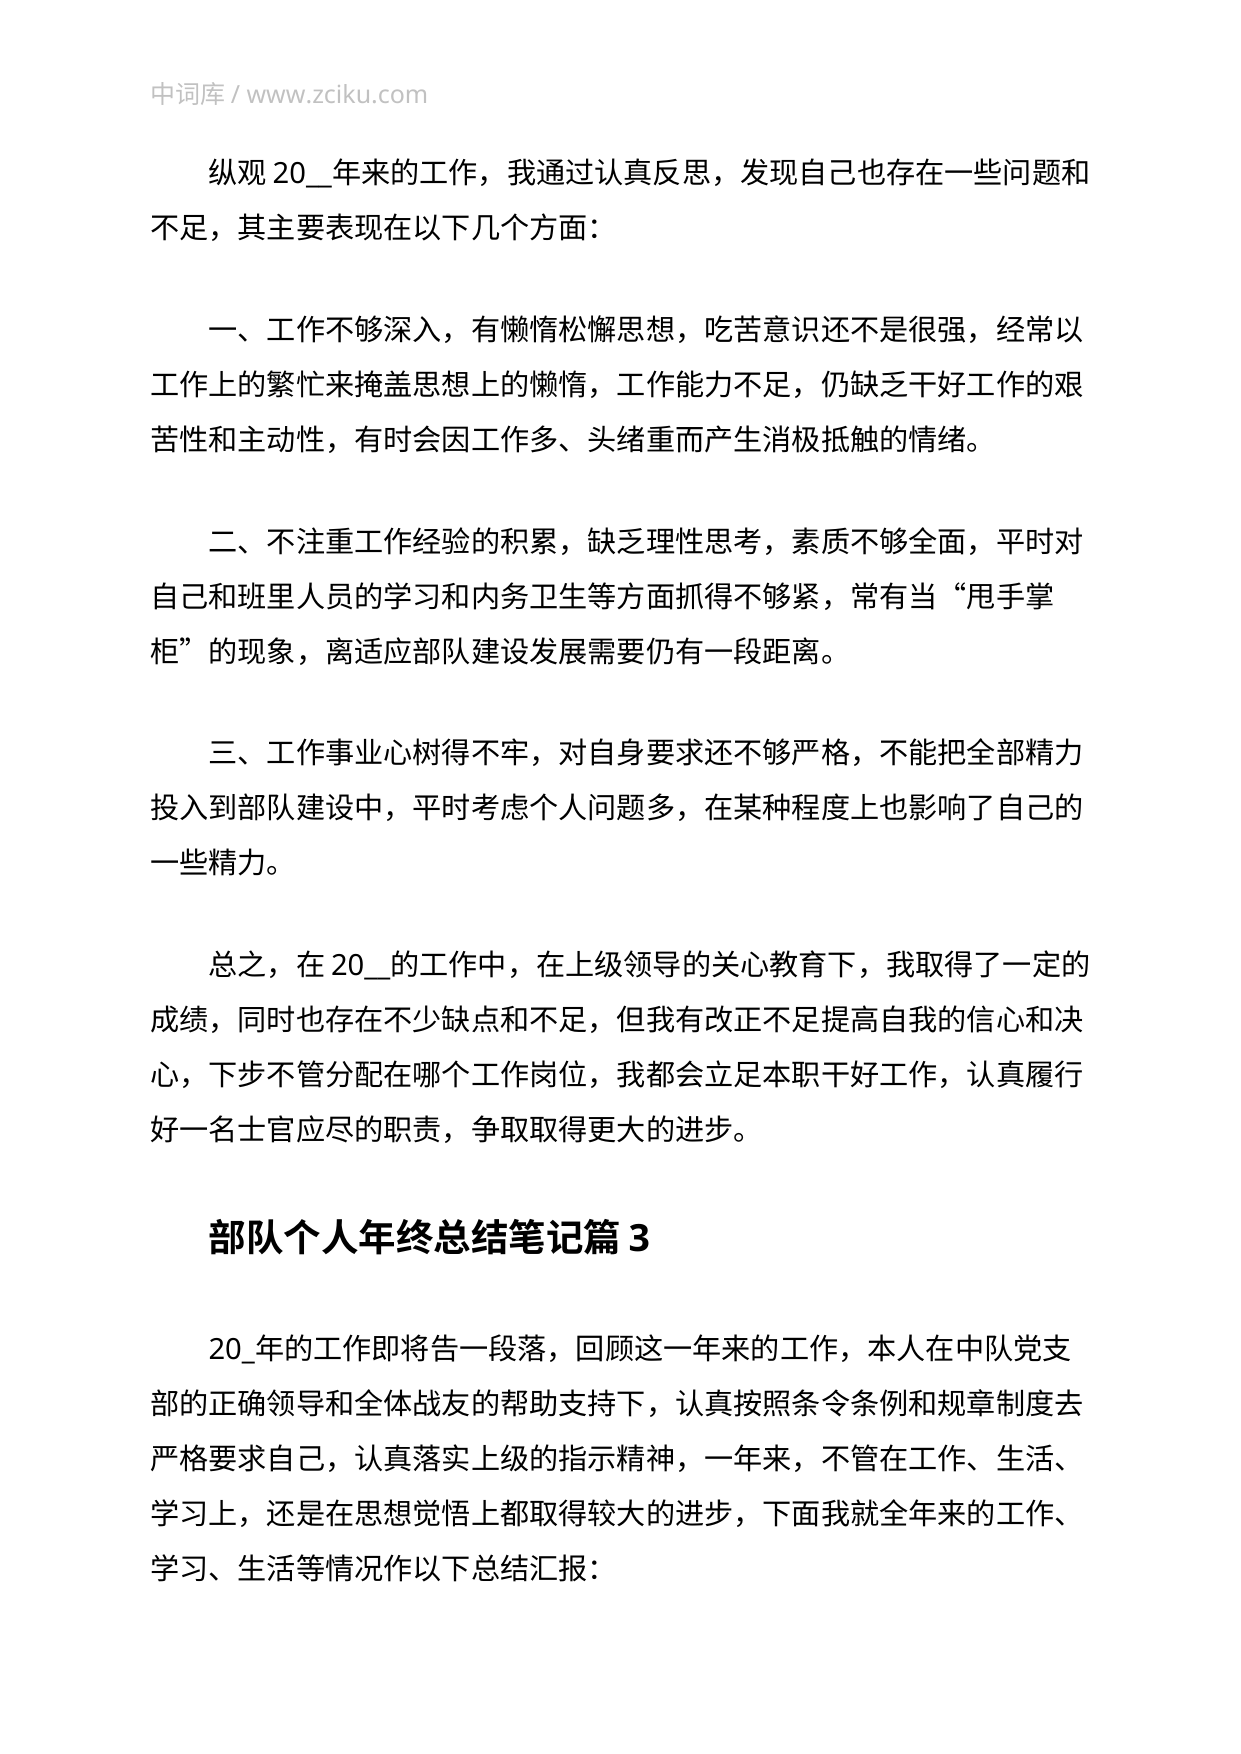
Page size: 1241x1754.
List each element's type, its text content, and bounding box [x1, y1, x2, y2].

text 20_年的工作即将告一段落，回顾这一年来的工作，本人在中队党支部的正确领导和全体战友的帮助支持下，认真按照条令条例和规章制度去严格要求自己，认真落实上级的指示精神，一年来，不管在工作、生活、学习上，还是在思想觉悟上都取得较大的进步，下面我就全年来的工作、学习、生活等情况作以下总结汇报： [150, 1326, 1090, 1588]
text 二、不注重工作经验的积累，缺乏理性思考，素质不够全面，平时对自己和班里人员的学习和内务卫生等方面抓得不够紧，常有当“甩手掌柜”的现象，离适应部队建设发展需要仍有一段距离。 [150, 518, 1090, 670]
text 一、工作不够深入，有懒惰松懈思想，吃苦意识还不是很强，经常以工作上的繁忙来掩盖思想上的懒惰，工作能力不足，仍缺乏干好工作的艰苦性和主动性，有时会因工作多、头绪重而产生消极抵触的情绪。 [150, 307, 1090, 459]
text 纵观20__年来的工作，我通过认真反思，发现自己也存在一些问题和不足，其主要表现在以下几个方面： [150, 150, 1090, 247]
text 三、工作事业心树得不牢，对自身要求还不够严格，不能把全部精力投入到部队建设中，平时考虑个人问题多，在某种程度上也影响了自己的一些精力。 [150, 730, 1090, 882]
text 总之，在20__的工作中，在上级领导的关心教育下，我取得了一定的成绩，同时也存在不少缺点和不足，但我有改正不足提高自我的信心和决心，下步不管分配在哪个工作岗位，我都会立足本职干好工作，认真履行好一名士官应尽的职责，争取取得更大的进步。 [150, 941, 1090, 1148]
text 部队个人年终总结笔记篇3 [150, 1208, 1090, 1262]
